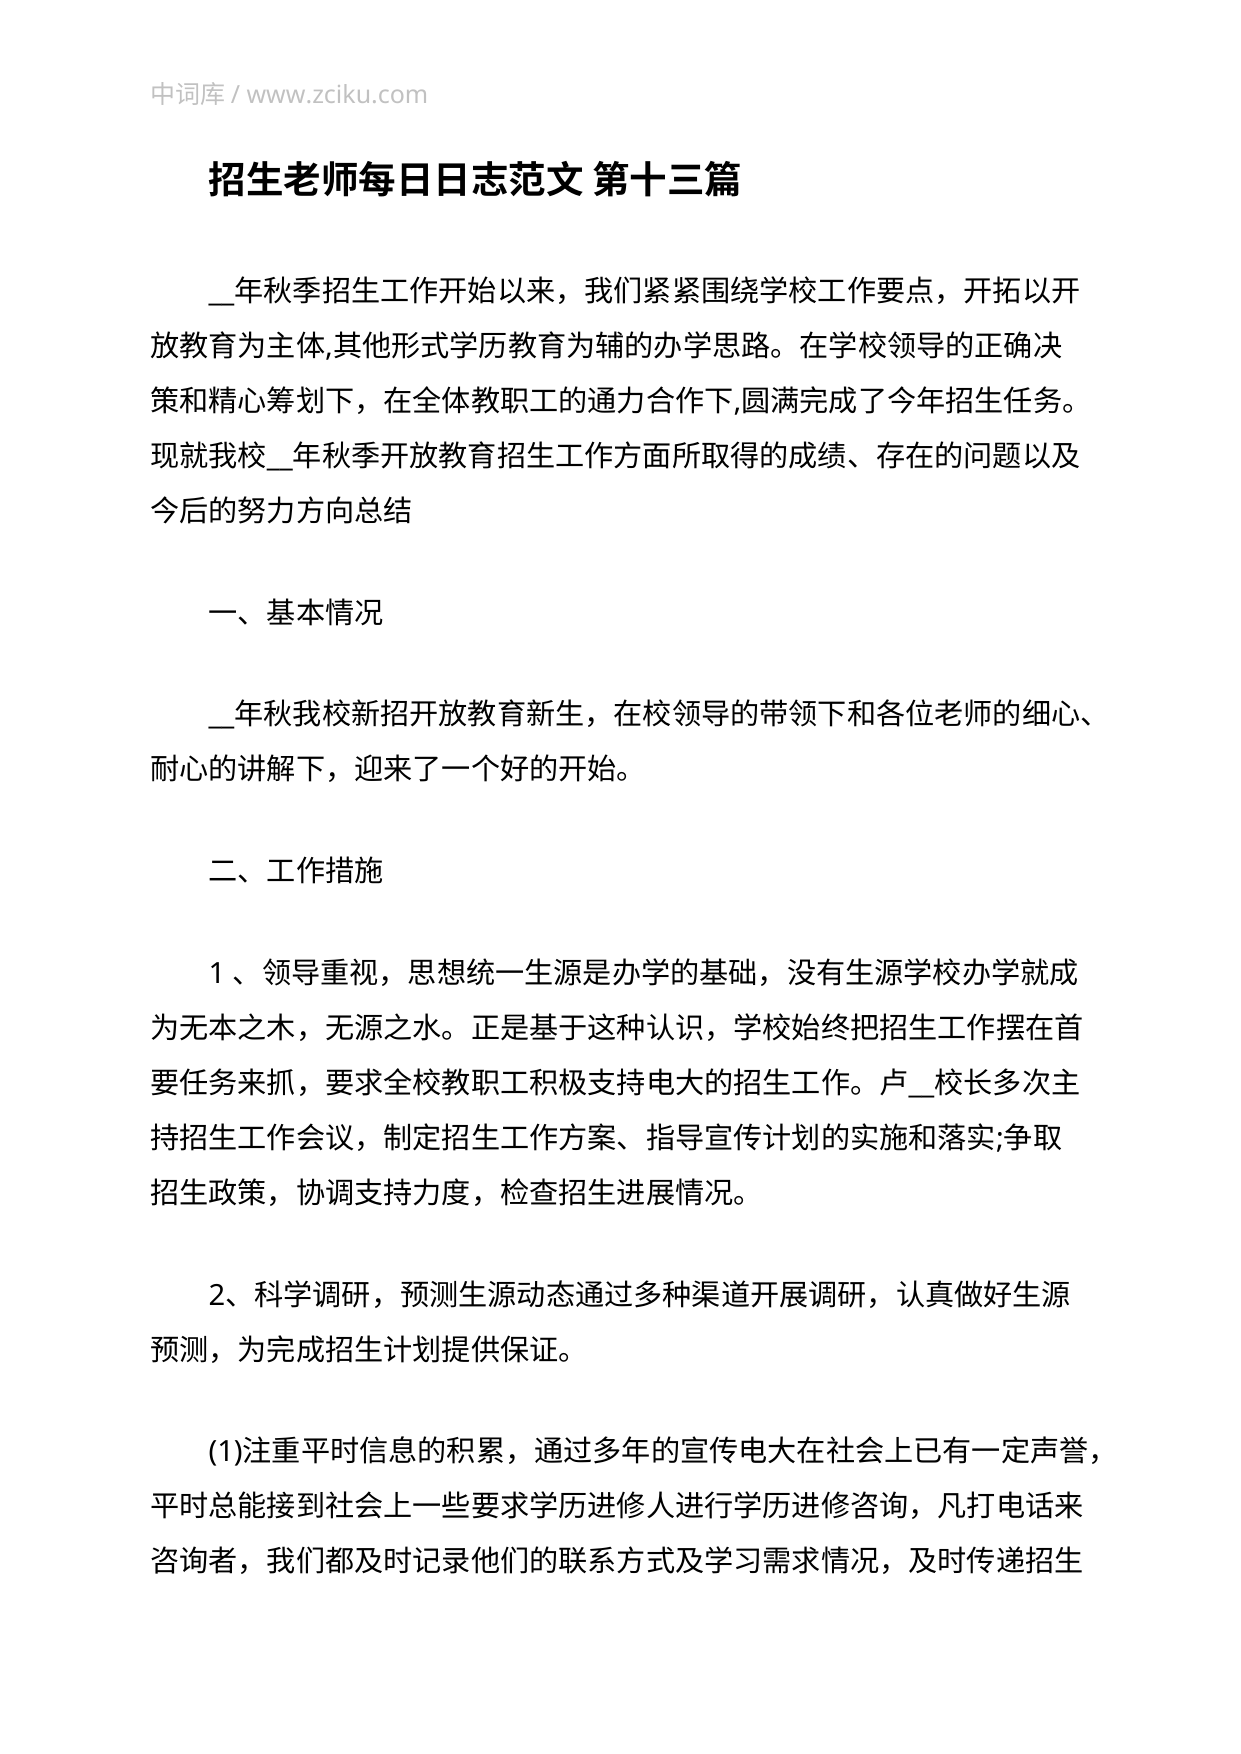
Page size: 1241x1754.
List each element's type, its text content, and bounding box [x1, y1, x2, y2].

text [150, 1428, 1090, 1580]
text __年秋季招生工作开始以来，我们紧紧围绕学校工作要点，开拓以开放教育为主体,其他形式学历教育为辅的办学思路。在学校领导的正确决策和精心筹划下，在全体教职工的通力合作下,圆满完成了今年招生任务。现就我校__年秋季开放教育招生工作方面所取得的成绩、存在的问题以及今后的努力方向总结 [150, 267, 1090, 530]
text 1 、领导重视，思想统一生源是办学的基础，没有生源学校办学就成为无本之木，无源之水。正是基于这种认识，学校始终把招生工作摆在首要任务来抓，要求全校教职工积极支持电大的招生工作。卢__校长多次主持招生工作会议，制定招生工作方案、指导宣传计划的实施和落实;争取招生政策，协调支持力度，检查招生进展情况。 [150, 949, 1090, 1212]
text 一、基本情况 [150, 589, 1090, 631]
text 2、科学调研，预测生源动态通过多种渠道开展调研，认真做好生源预测，为完成招生计划提供保证。 [150, 1271, 1090, 1368]
text 二、工作措施 [150, 848, 1090, 890]
text __年秋我校新招开放教育新生，在校领导的带领下和各位老师的细心、耐心的讲解下，迎来了一个好的开始。 [150, 691, 1090, 788]
text 招生老师每日日志范文 第十三篇 [150, 150, 1090, 204]
